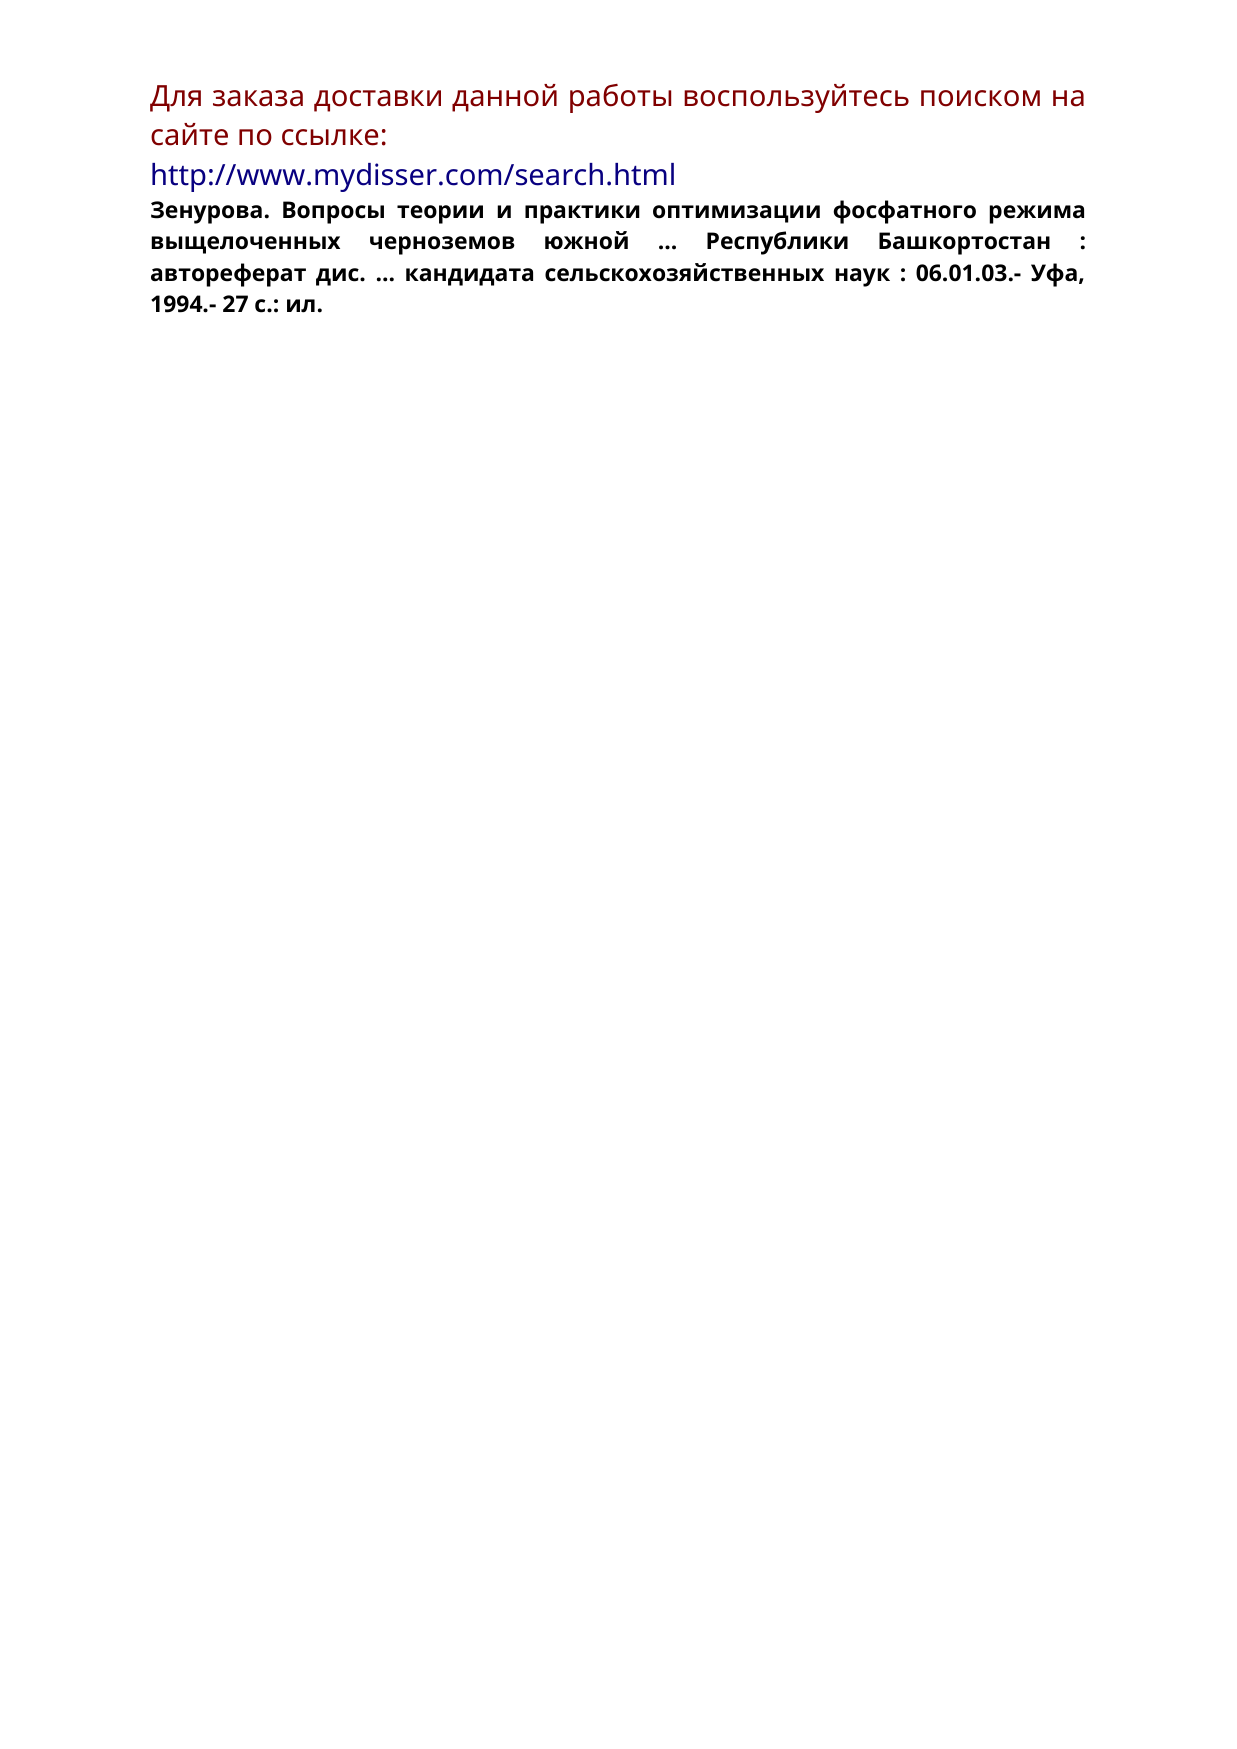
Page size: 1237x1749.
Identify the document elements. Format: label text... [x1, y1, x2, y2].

text Зенурова. Вопросы теории и практики оптимизации фосфатного режима выщелоченных черноземов южной ... Республики Башкортостан : автореферат дис. ... кандидата сельскохозяйственных наук : 06.01.03.- Уфа, 1994.- 27 с.: ил. [150, 194, 1086, 319]
